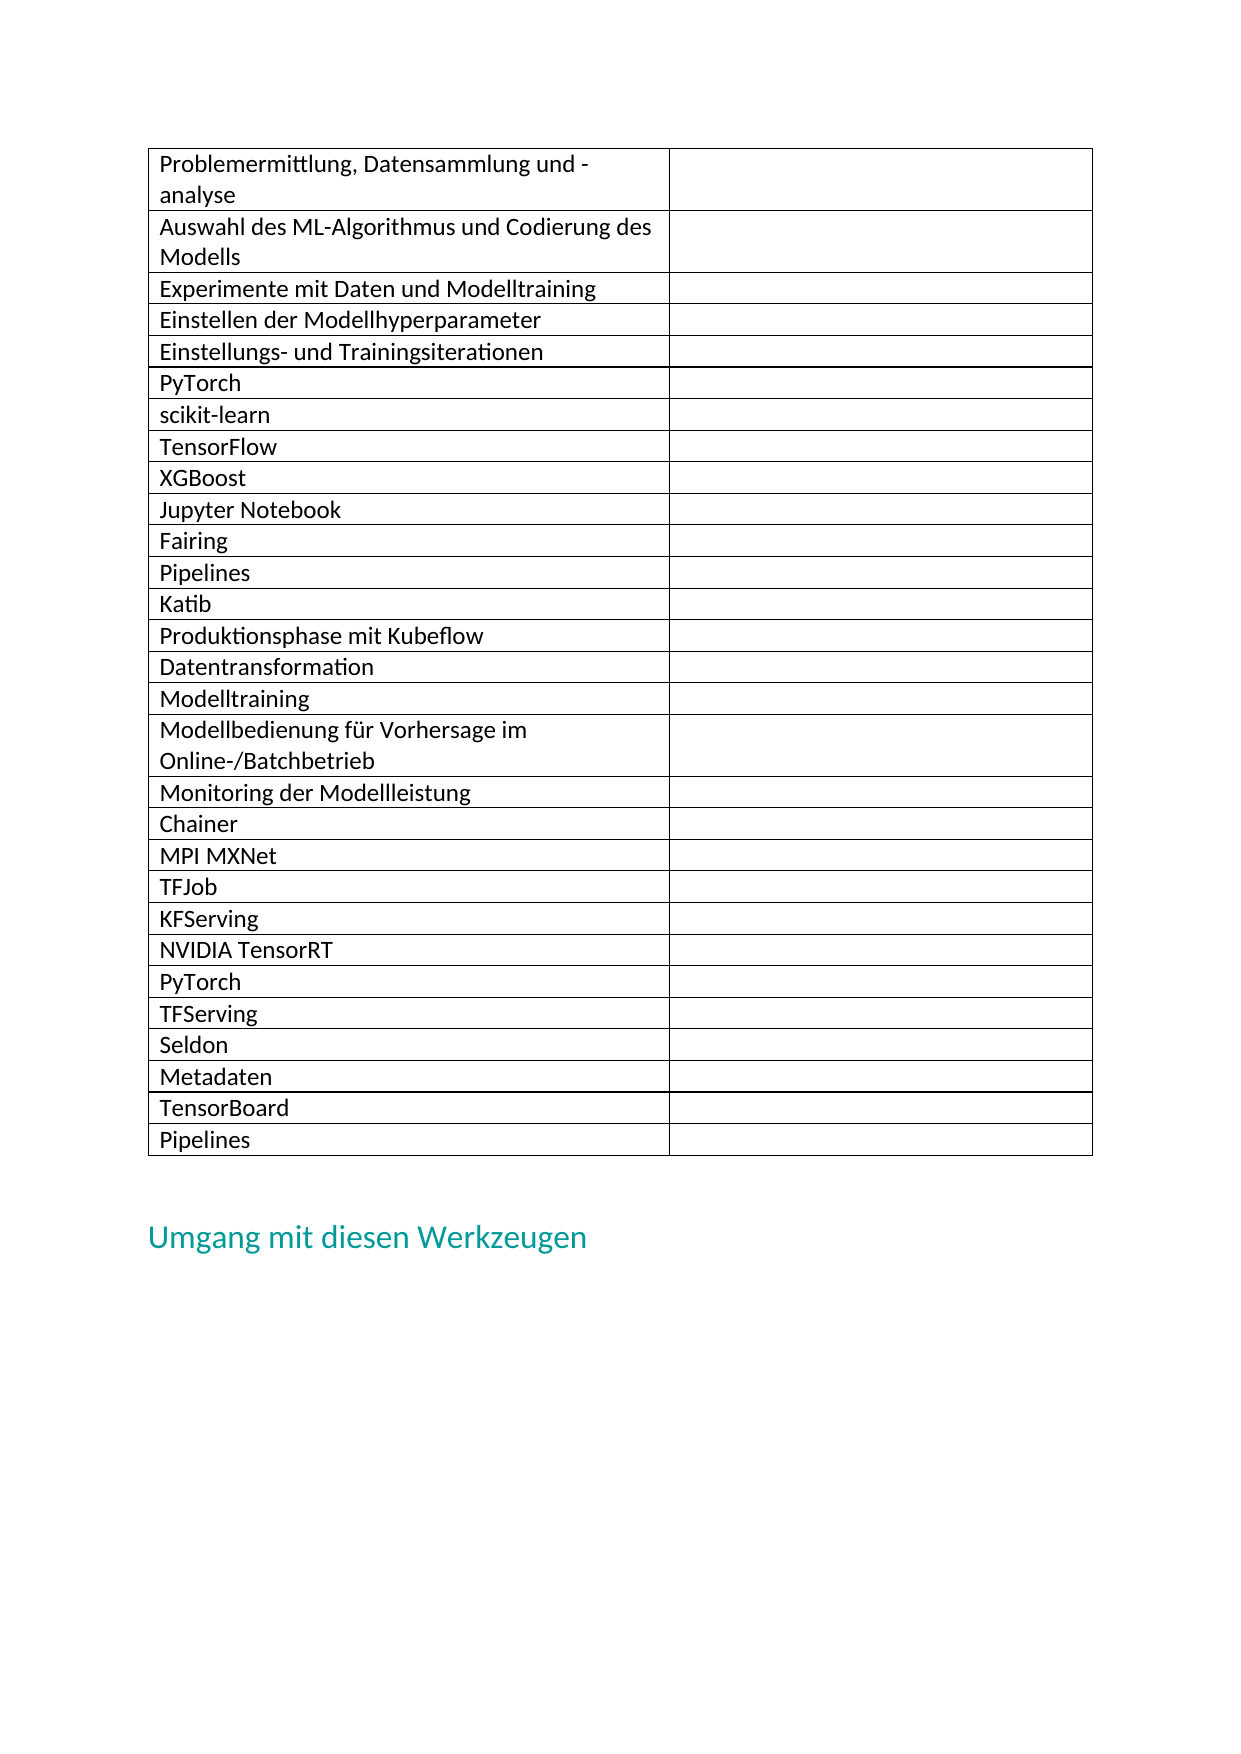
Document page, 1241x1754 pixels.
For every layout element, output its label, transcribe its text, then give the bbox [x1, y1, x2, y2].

table_cell [670, 808, 1092, 839]
table_cell XGBoost [149, 462, 669, 493]
table_cell [670, 935, 1092, 965]
table_cell Modelltraining [149, 683, 669, 714]
table_cell PyTorch [149, 966, 669, 997]
table_cell Datentransformation [149, 652, 669, 682]
table_cell [670, 304, 1092, 335]
table_cell [670, 431, 1092, 461]
table_cell Experimente mit Daten und Modelltraining [149, 273, 669, 303]
table_cell [670, 494, 1092, 524]
table_cell [670, 998, 1092, 1028]
table_cell MPI MXNet [149, 840, 669, 870]
table_cell TensorBoard [149, 1093, 669, 1123]
table_cell Einstellen der Modellhyperparameter [149, 304, 669, 335]
table_cell Pipelines [149, 557, 669, 587]
table_cell Seldon [149, 1029, 669, 1060]
table_cell [670, 399, 1092, 429]
table_cell [670, 652, 1092, 682]
table_cell [670, 620, 1092, 651]
table_cell NVIDIA TensorRT [149, 935, 669, 965]
table_cell [670, 273, 1092, 303]
table_cell [670, 966, 1092, 997]
table_cell TensorFlow [149, 431, 669, 461]
table_cell [670, 715, 1092, 776]
table_cell Problemermittlung, Datensammlung und -analyse [149, 149, 669, 210]
table_cell TFServing [149, 998, 669, 1028]
table_cell [670, 336, 1092, 366]
table_cell Monitoring der Modellleistung [149, 777, 669, 807]
table_cell TFJob [149, 871, 669, 902]
table_cell [670, 683, 1092, 714]
table_cell [670, 1061, 1092, 1091]
table_cell KFServing [149, 903, 669, 933]
table_cell Jupyter Notebook [149, 494, 669, 524]
table_cell [670, 903, 1092, 933]
table_cell [670, 368, 1092, 398]
table_cell PyTorch [149, 368, 669, 398]
table_cell Chainer [149, 808, 669, 839]
table_cell [670, 1124, 1092, 1154]
table_cell [670, 777, 1092, 807]
table_cell Modellbedienung für Vorhersage im Online-/Batchbetrieb [149, 715, 669, 776]
table_cell [670, 462, 1092, 493]
table_cell Pipelines [149, 1124, 669, 1154]
table_cell [670, 840, 1092, 870]
table_cell Katib [149, 589, 669, 619]
table_cell scikit-learn [149, 399, 669, 429]
text Umgang mit diesen Werkzeugen [148, 1217, 1093, 1257]
table_cell Metadaten [149, 1061, 669, 1091]
table_cell Fairing [149, 525, 669, 556]
table_cell Einstellungs- und Trainingsiterationen [149, 336, 669, 366]
table_cell [670, 149, 1092, 210]
table_cell Produktionsphase mit Kubeflow [149, 620, 669, 651]
table_cell [670, 589, 1092, 619]
table_cell [670, 525, 1092, 556]
table_cell [670, 1093, 1092, 1123]
table_cell [670, 1029, 1092, 1060]
table_cell Auswahl des ML-Algorithmus und Codierung des Modells [149, 211, 669, 272]
table_cell [670, 557, 1092, 587]
table_cell [670, 211, 1092, 272]
table_cell [670, 871, 1092, 902]
